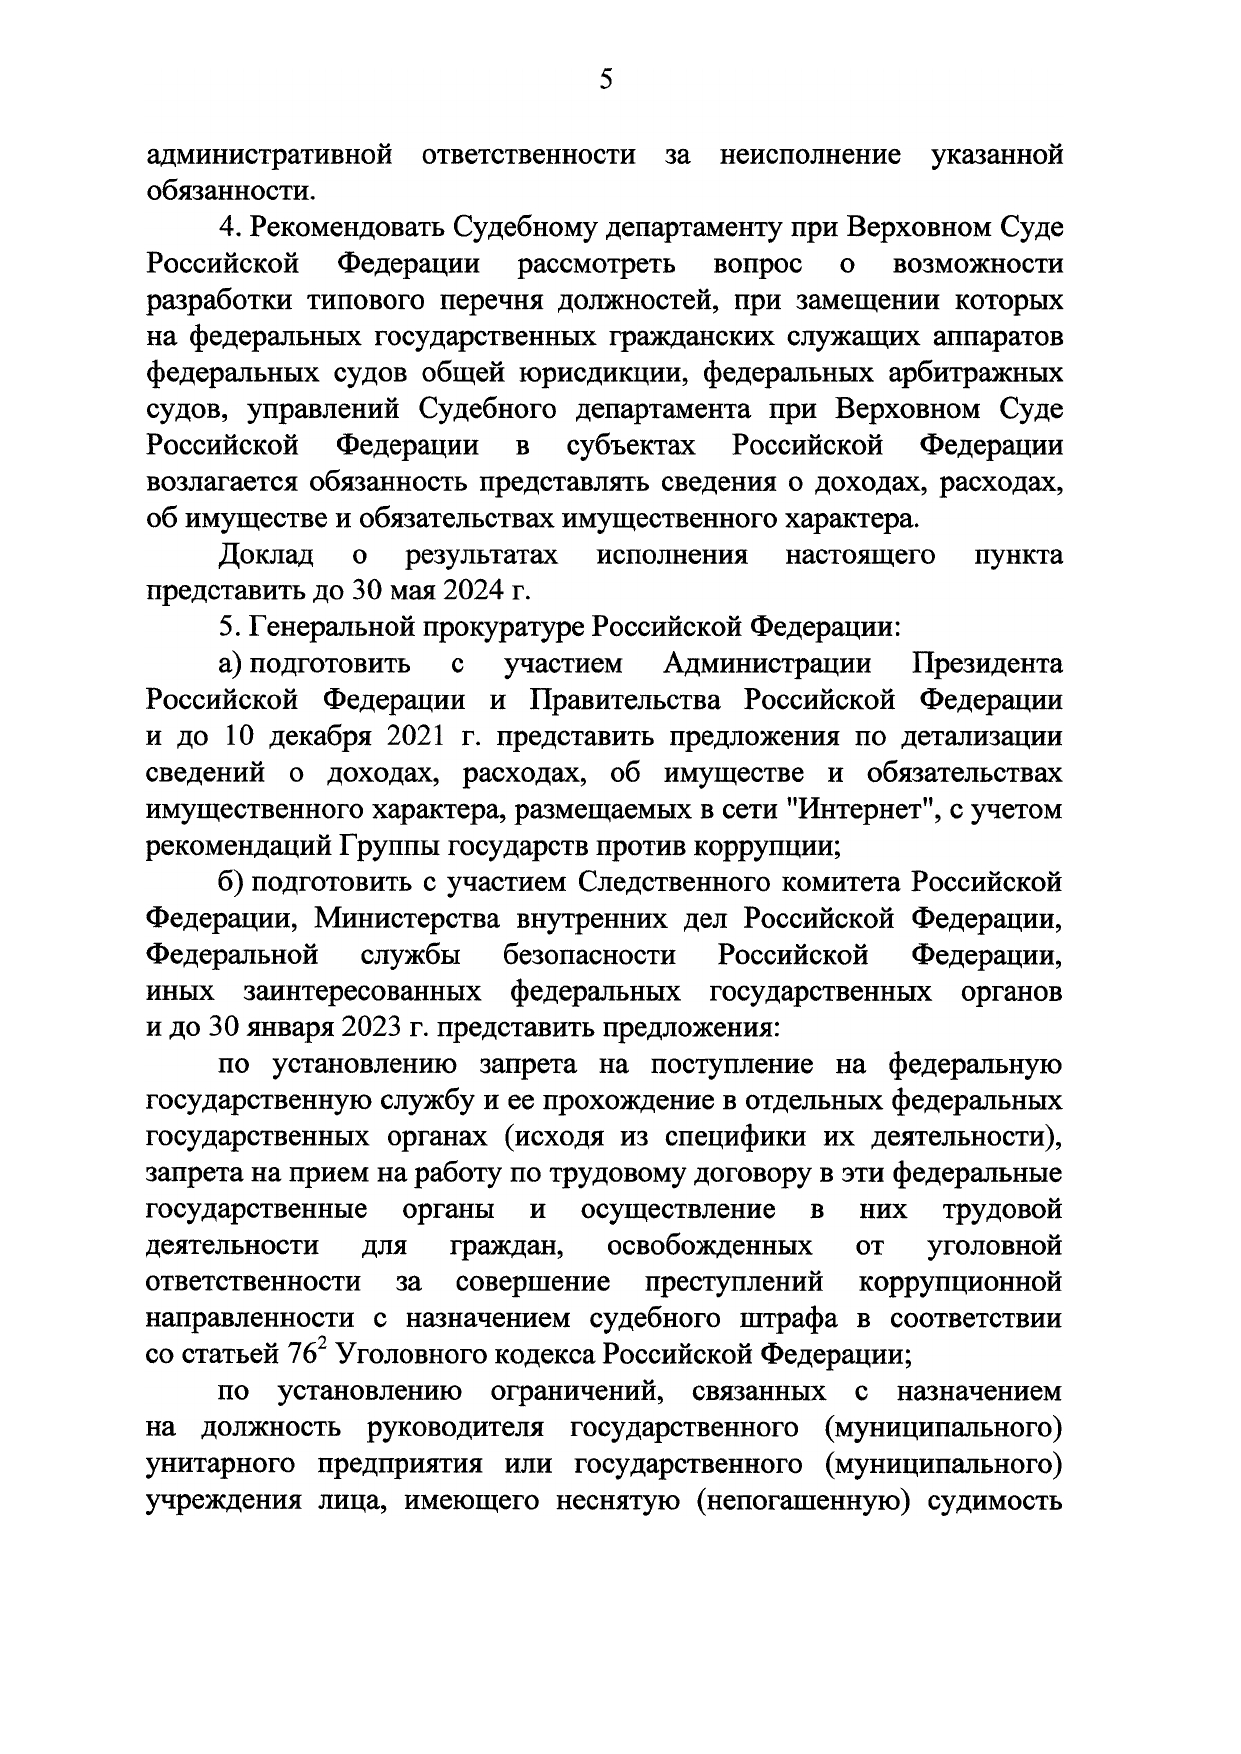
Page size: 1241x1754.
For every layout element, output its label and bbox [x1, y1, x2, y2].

picture [146, 68, 1064, 1516]
